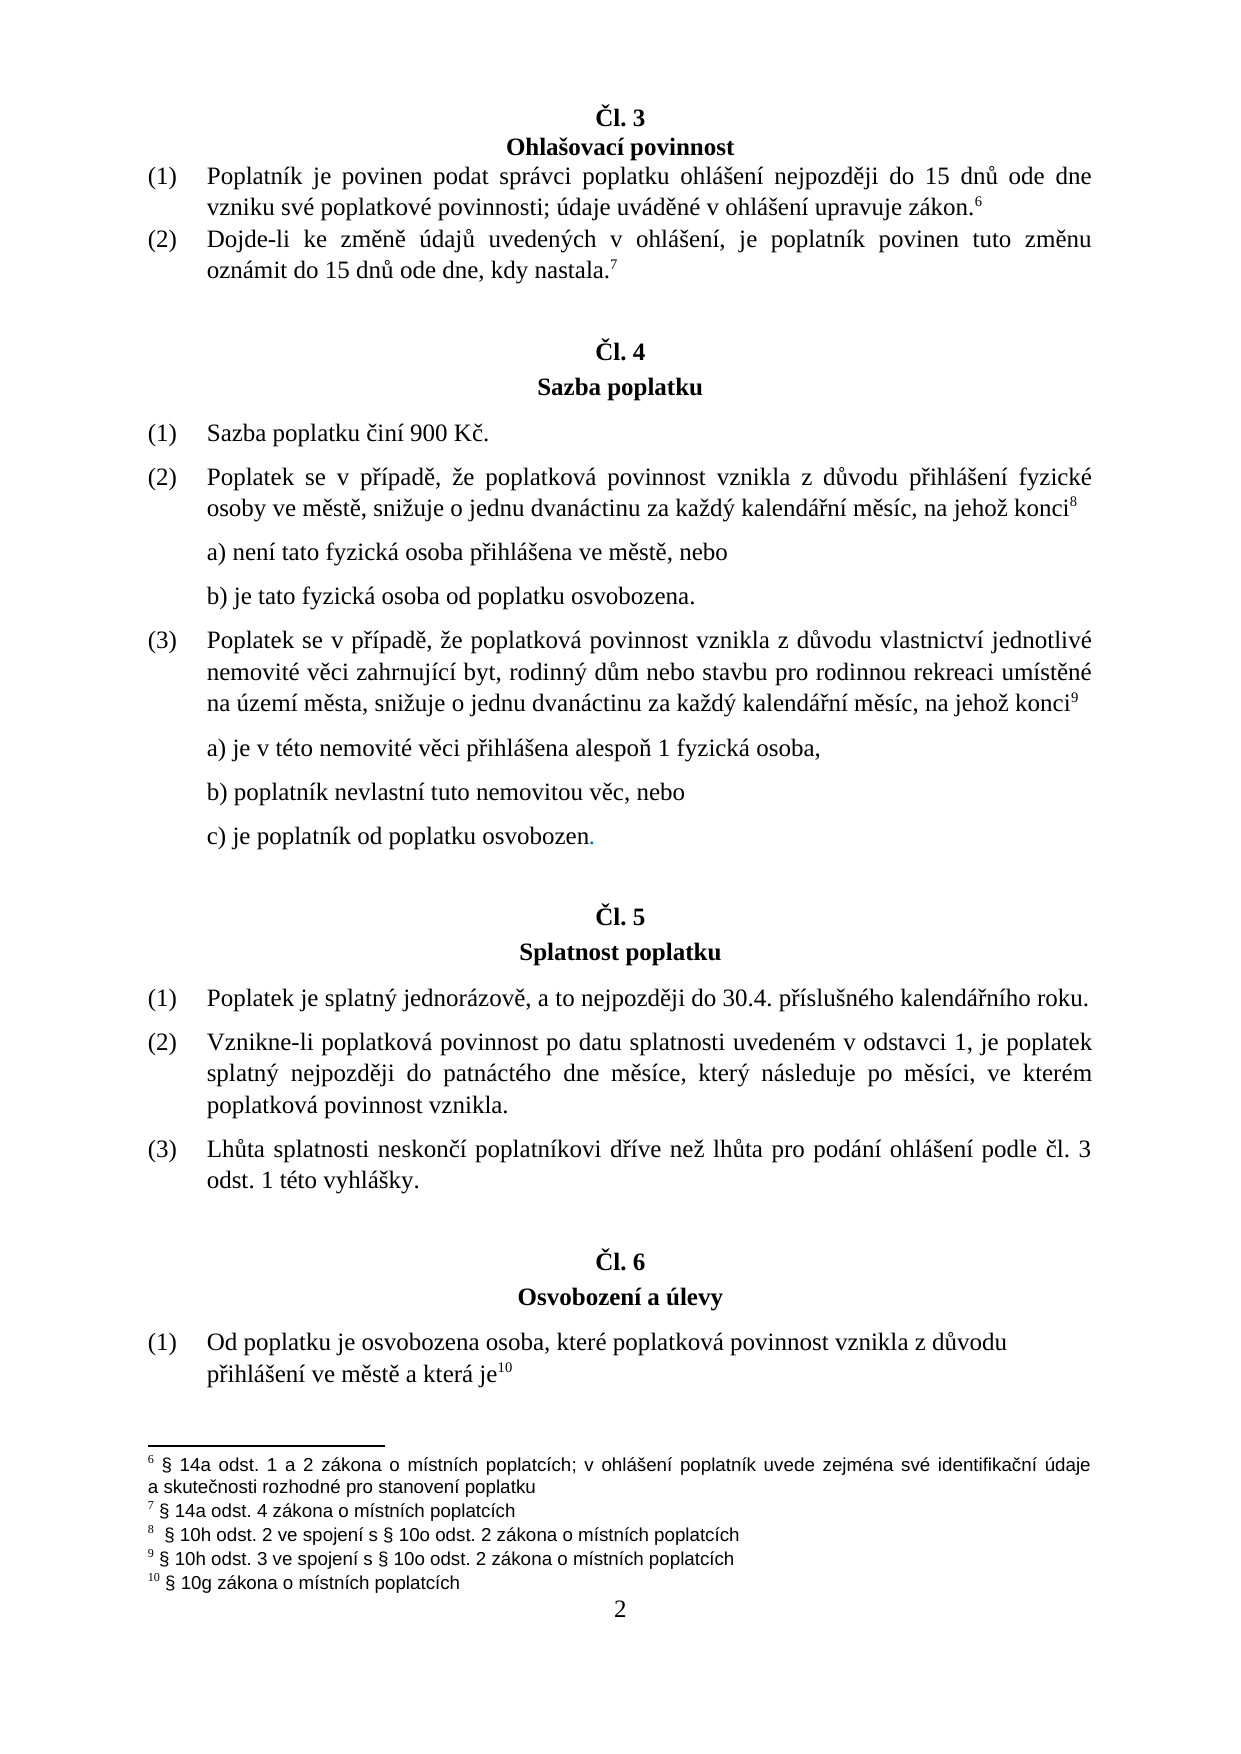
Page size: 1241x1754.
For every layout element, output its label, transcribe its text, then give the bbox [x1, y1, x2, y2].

list Poplatník je povinen podat správci poplatku ohlášení nejpozději do 15 dnů ode dne vzniku své poplatkové povinnosti; údaje uváděné v ohlášení upravuje zákon. [148, 161, 1093, 221]
list Dojde-li ke změně údajů uvedených v ohlášení, je poplatník povinen tuto změnu oznámit do 15 dnů ode dne, kdy nastala. [148, 224, 1093, 284]
text a) je v této nemovité věci přihlášena alespoň 1 fyzická osoba, [207, 733, 1093, 761]
text b) je tato fyzická osoba od poplatku osvobozena. [207, 581, 1093, 610]
list Poplatek se v případě, že poplatková povinnost vznikla z důvodu vlastnictví jednotlivé nemovité věci zahrnující byt, rodinný dům nebo stavbu pro rodinnou rekreaci umístěné na území města, snižuje o jednu dvanáctinu za každý kalendářní měsíc, na jehož konci [148, 625, 1093, 717]
text a) není tato fyzická osoba přihlášena ve městě, nebo [207, 537, 1093, 566]
text c) je poplatník od poplatku osvobozen. [207, 821, 1093, 849]
list Lhůta splatnosti neskončí poplatníkovi dříve než lhůta pro podání ohlášení podle čl. 3 odst. 1 této vyhlášky. [148, 1134, 1093, 1194]
text Osvobození a úlevy [148, 1282, 1093, 1311]
list Poplatek se v případě, že poplatková povinnost vznikla z důvodu přihlášení fyzické osoby ve městě, snižuje o jednu dvanáctinu za každý kalendářní měsíc, na jehož konci [148, 462, 1093, 522]
text Čl. 5 [148, 902, 1093, 931]
text Čl. 6 [148, 1247, 1093, 1276]
text Sazba poplatku [148, 372, 1093, 401]
list Sazba poplatku činí 900 Kč. [148, 418, 1093, 446]
list Vznikne-li poplatková povinnost po datu splatnosti uvedeném v odstavci 1, je poplatek splatný nejpozději do patnáctého dne měsíce, který následuje po měsíci, ve kterém poplatková povinnost vznikla. [148, 1027, 1093, 1119]
list Poplatek je splatný jednorázově, a to nejpozději do 30.4. příslušného kalendářního roku. [148, 983, 1093, 1011]
text Čl. 4 [148, 337, 1093, 366]
list Od poplatku je osvobozena osoba, které poplatková povinnost vznikla z důvodu přihlášení ve městě a která je [148, 1327, 1093, 1388]
text Čl. 3 [148, 103, 1093, 132]
text b) poplatník nevlastní tuto nemovitou věc, nebo [207, 777, 1093, 805]
text Splatnost poplatku [148, 937, 1093, 966]
text Ohlašovací povinnost [148, 132, 1093, 161]
